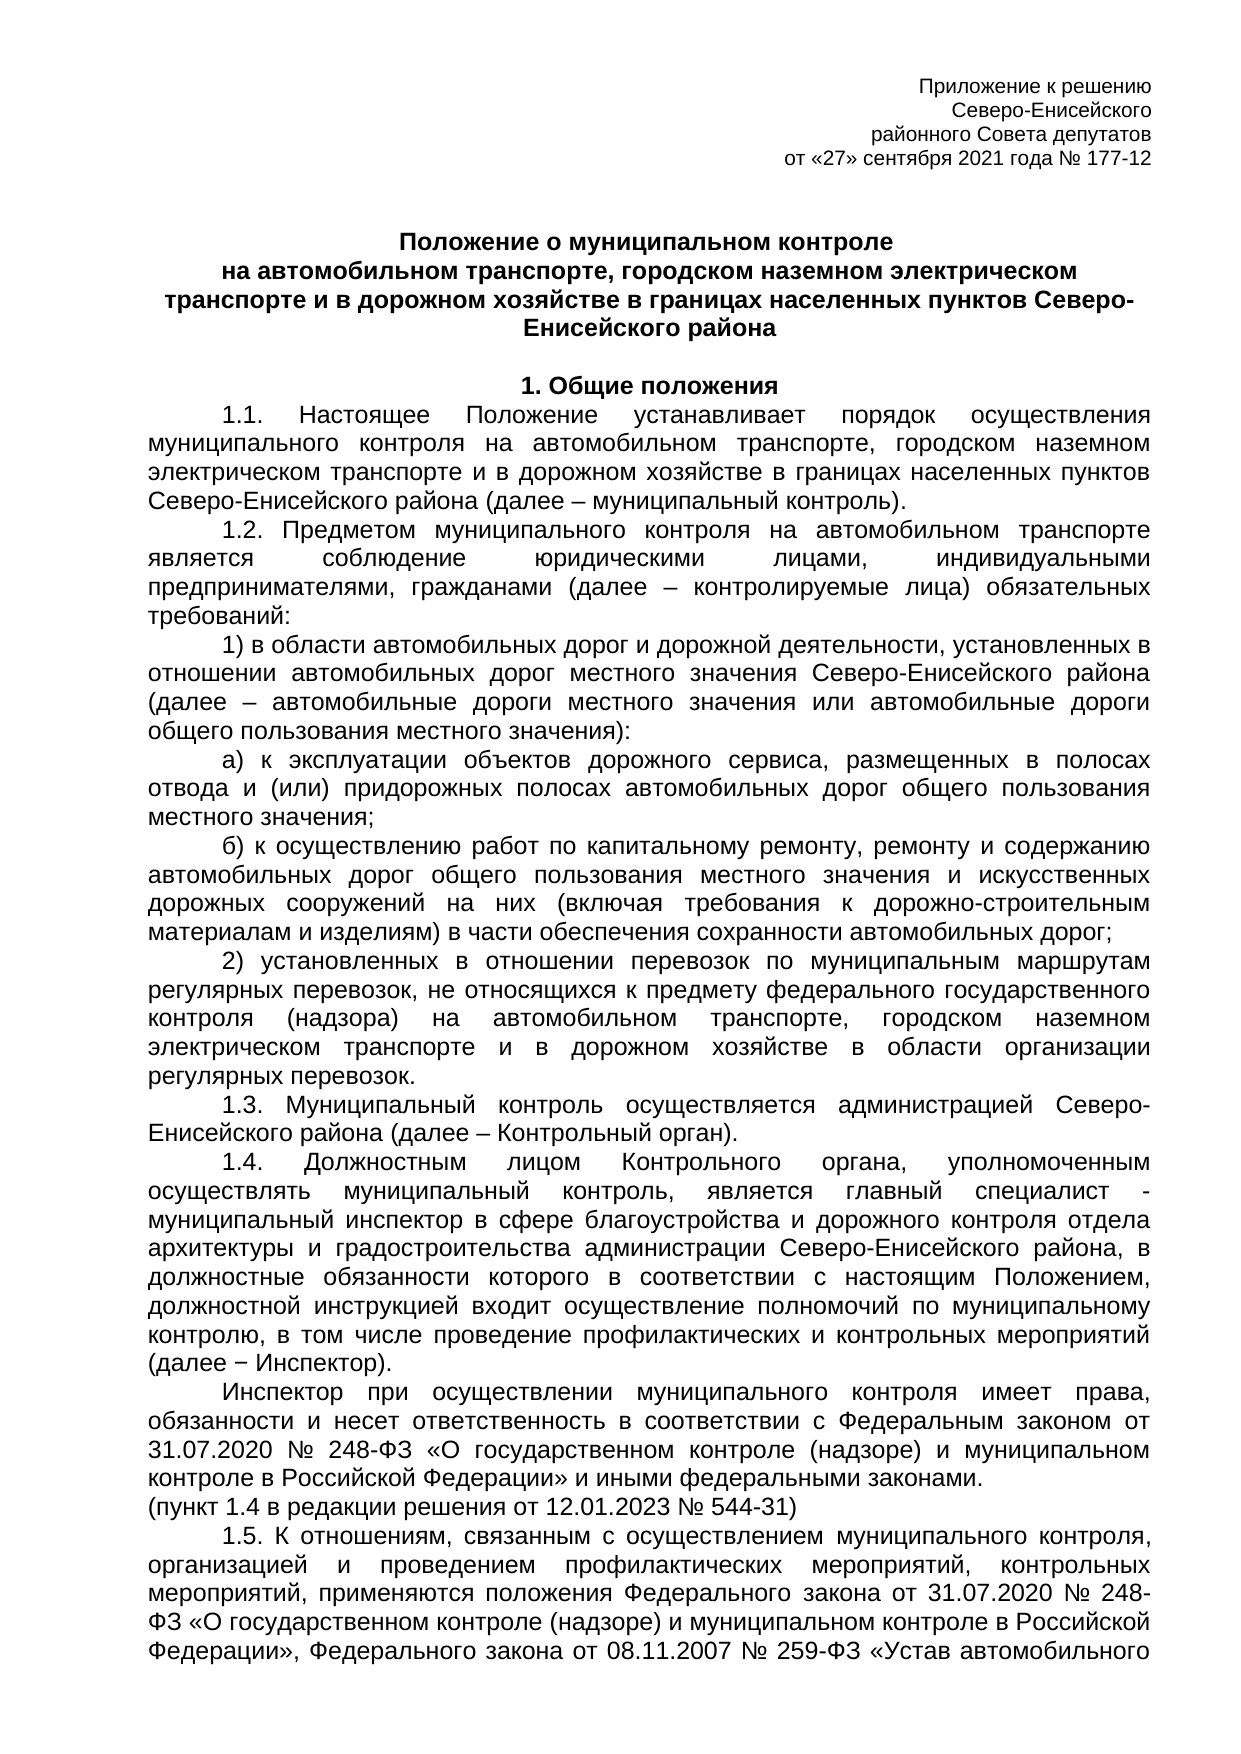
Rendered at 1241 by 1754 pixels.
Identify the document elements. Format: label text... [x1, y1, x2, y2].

text 1.1. Настоящее Положение устанавливает порядок осуществления муниципального контроля на автомобильном транспорте, городском наземном электрическом транспорте и в дорожном хозяйстве в границах населенных пунктов Северо-Енисейского района (далее – муниципальный контроль). [148, 400, 1152, 515]
text Инспектор при осуществлении муниципального контроля имеет права, обязанности и несет ответственность в соответствии с Федеральным законом от 31.07.2020 № 248-ФЗ «О государственном контроле (надзоре) и муниципальном контроле в Российской Федерации» и иными федеральными законами. [148, 1377, 1152, 1492]
text 1. Общие положения [148, 371, 1152, 400]
text Приложение к решению [679, 74, 1152, 98]
text а) к эксплуатации объектов дорожного сервиса, размещенных в полосах отвода и (или) придорожных полосах автомобильных дорог общего пользования местного значения; [148, 745, 1152, 831]
text 1.3. Муниципальный контроль осуществляется администрацией Северо-Енисейского района (далее – Контрольный орган). [148, 1090, 1152, 1147]
text 1.4. Должностным лицом Контрольного органа, уполномоченным осуществлять муниципальный контроль, является главный специалист - муниципальный инспектор в сфере благоустройства и дорожного контроля отдела архитектуры и градостроительства администрации Северо-Енисейского района, в должностные обязанности которого в соответствии с настоящим Положением, должностной инструкцией входит осуществление полномочий по муниципальному контролю, в том числе проведение профилактических и контрольных мероприятий (далее − Инспектор). [148, 1147, 1152, 1377]
text (пункт 1.4 в редакции решения от 12.01.2023 № 544-31) [148, 1492, 1152, 1521]
text Северо-Енисейского [679, 98, 1152, 122]
text районного Совета депутатов [679, 122, 1152, 146]
text 1) в области автомобильных дорог и дорожной деятельности, установленных в отношении автомобильных дорог местного значения Северо-Енисейского района (далее – автомобильные дороги местного значения или автомобильные дороги общего пользования местного значения): [148, 630, 1152, 745]
text Положение о муниципальном контроле на автомобильном транспорте, городском наземном электрическом транспорте и в дорожном хозяйстве в границах населенных пунктов Северо-Енисейского района [148, 227, 1152, 342]
text 1.2. Предметом муниципального контроля на автомобильном транспорте является соблюдение юридическими лицами, индивидуальными предпринимателями, гражданами (далее – контролируемые лица) обязательных требований: [148, 515, 1152, 630]
text 2) установленных в отношении перевозок по муниципальным маршрутам регулярных перевозок, не относящихся к предмету федерального государственного контроля (надзора) на автомобильном транспорте, городском наземном электрическом транспорте и в дорожном хозяйстве в области организации регулярных перевозок. [148, 946, 1152, 1090]
text б) к осуществлению работ по капитальному ремонту, ремонту и содержанию автомобильных дорог общего пользования местного значения и искусственных дорожных сооружений на них (включая требования к дорожно-строительным материалам и изделиям) в части обеспечения сохранности автомобильных дорог; [148, 831, 1152, 946]
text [148, 1521, 1152, 1665]
text от «27» сентября 2021 года № 177-12 [679, 146, 1152, 170]
